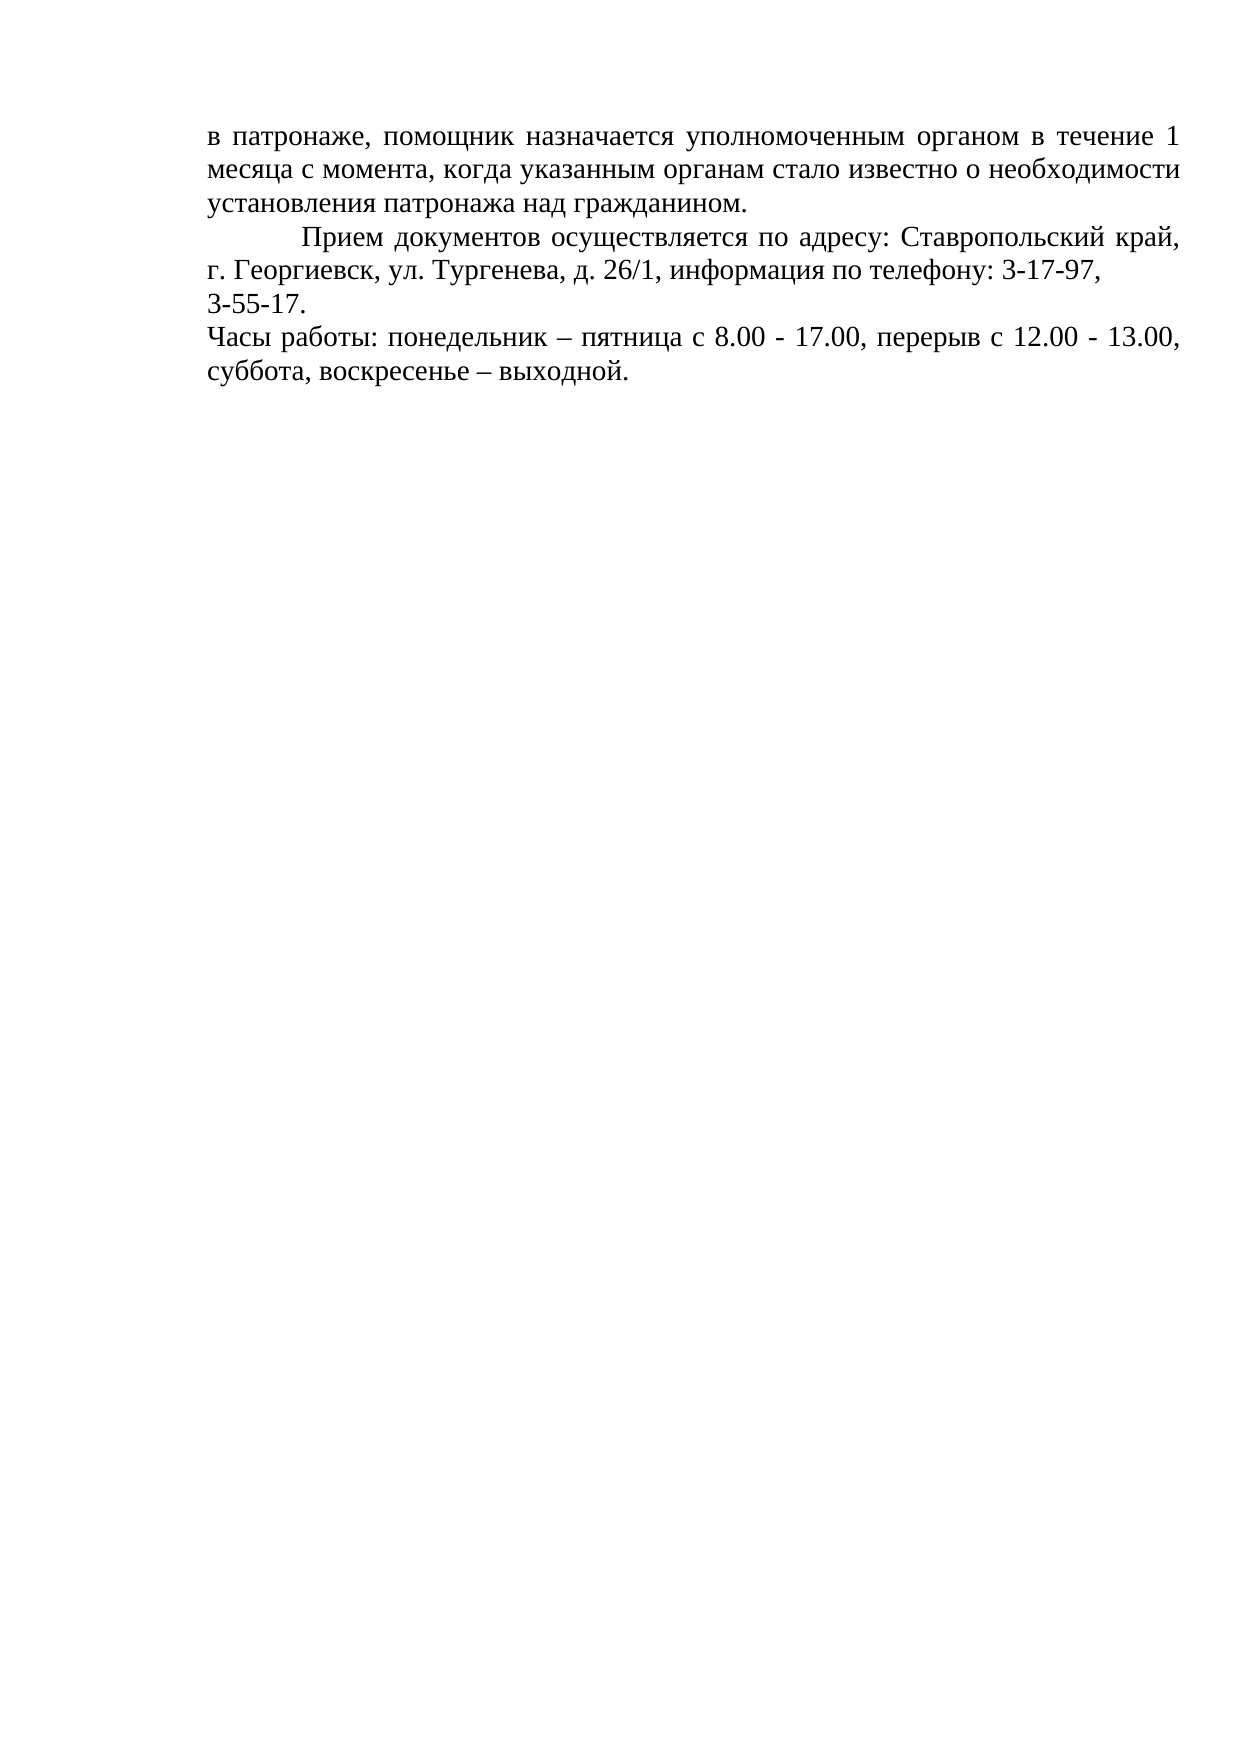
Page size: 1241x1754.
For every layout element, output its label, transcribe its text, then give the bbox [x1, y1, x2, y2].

text Прием документов осуществляется по адресу: Ставропольский край, г. Георгиевск, ул. Тургенева, д. 26/1, информация по телефону: 3-17-97, [207, 219, 1181, 286]
text 3-55-17. [207, 286, 1181, 319]
text Часы работы: понедельник – пятница с 8.00 - 17.00, перерыв с 12.00 - 13.00, суббота, воскресенье – выходной. [207, 319, 1181, 386]
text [207, 118, 1181, 219]
